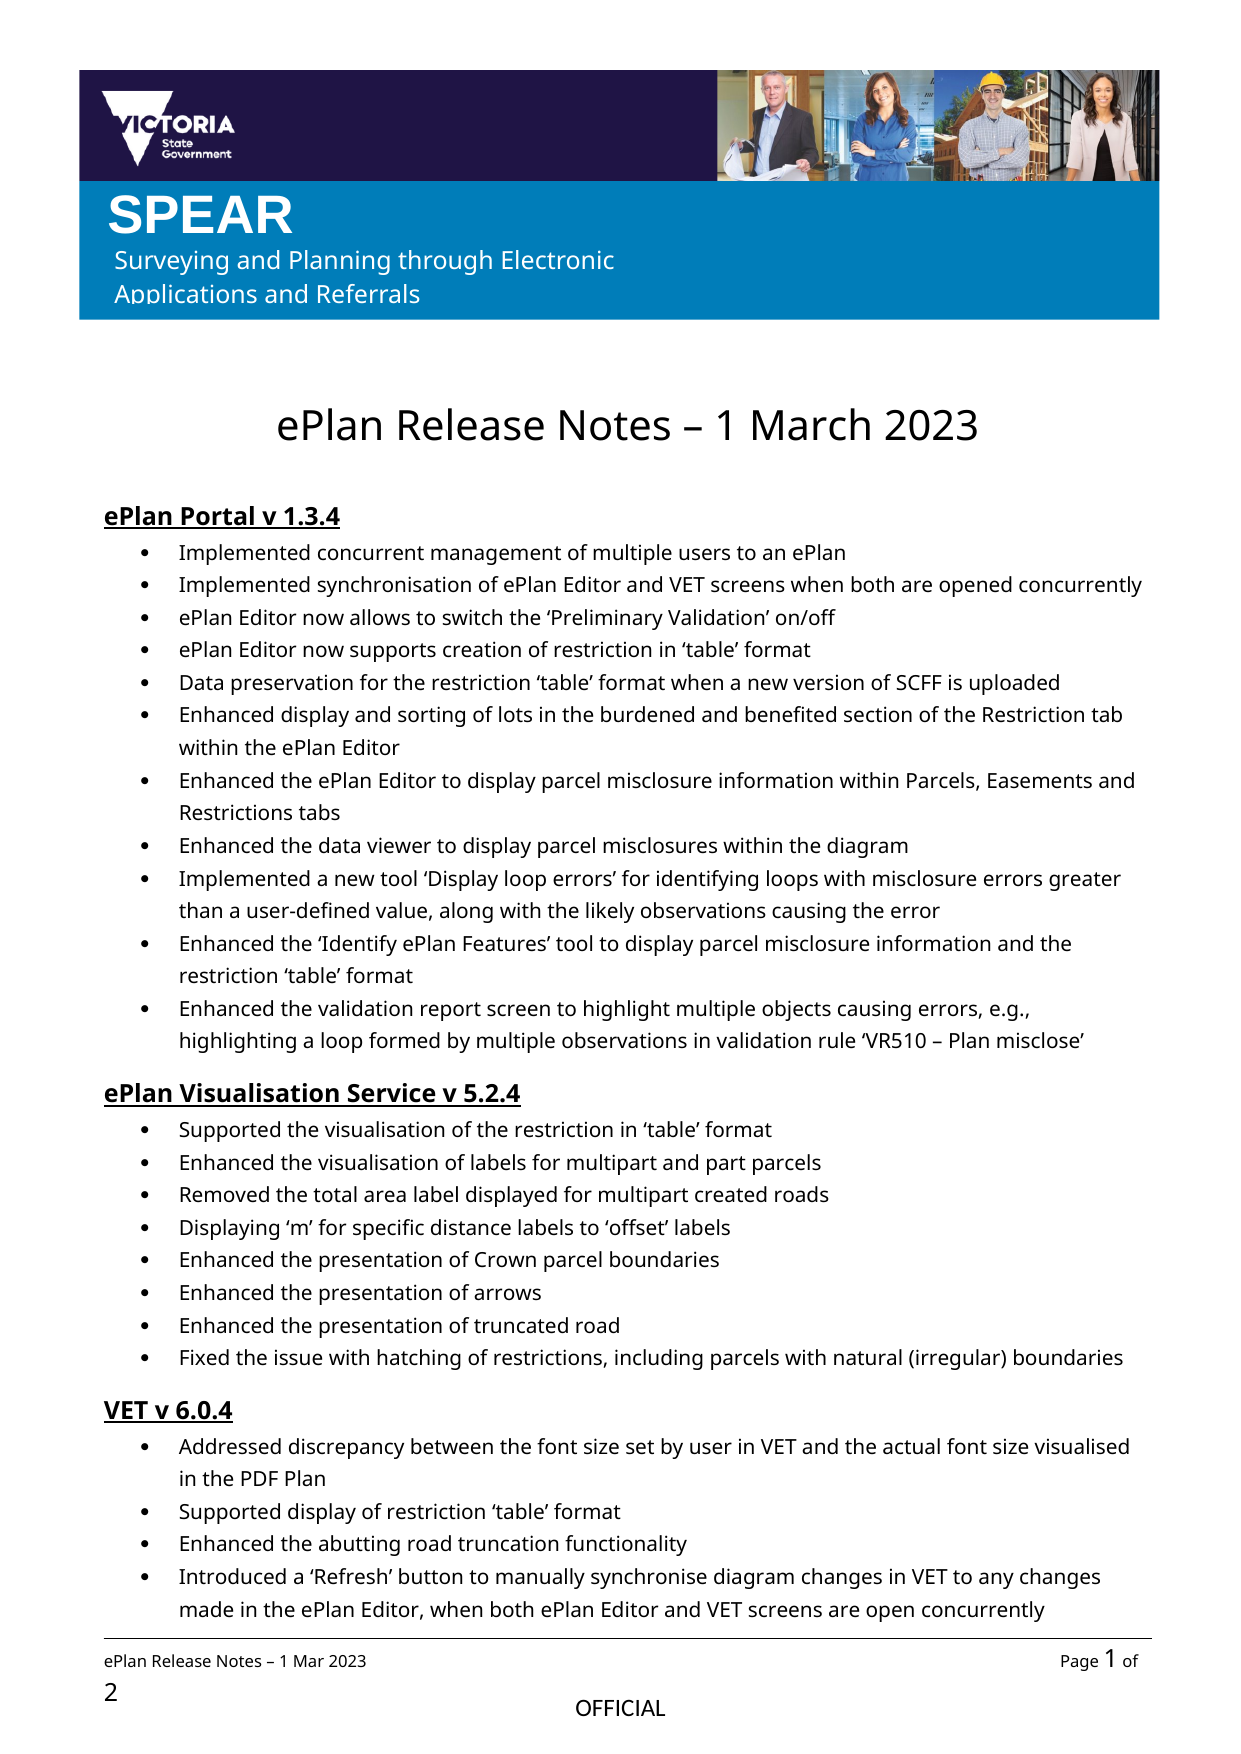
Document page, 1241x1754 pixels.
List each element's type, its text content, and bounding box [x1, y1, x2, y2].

list Supported the visualisation of the restriction in ‘table’ format [141, 1115, 1152, 1143]
list Enhanced the presentation of arrows [141, 1278, 1152, 1307]
text VET v 6.0.4 [103, 1393, 1152, 1427]
list Implemented a new tool ‘Display loop errors’ for identifying loops with misclosure errors greater than a user-defined value, along with the likely observations causing the error [141, 864, 1152, 925]
list Supported display of restriction ‘table’ format [141, 1497, 1152, 1525]
list Enhanced the data viewer to display parcel misclosures within the diagram [141, 831, 1152, 859]
list Removed the total area label displayed for multipart created roads [141, 1180, 1152, 1209]
list Implemented synchronisation of ePlan Editor and VET screens when both are opened concurrently [141, 570, 1152, 599]
list Enhanced the presentation of Crown parcel boundaries [141, 1246, 1152, 1274]
text ePlan Portal v 1.3.4 [103, 498, 1152, 532]
picture [79, 70, 1160, 180]
list Enhanced the ePlan Editor to display parcel misclosure information within Parcels, Easements and Restrictions tabs [141, 766, 1152, 827]
list Displaying ‘m’ for specific distance labels to ‘offset’ labels [141, 1213, 1152, 1241]
list Enhanced the presentation of truncated road [141, 1311, 1152, 1339]
list ePlan Editor now allows to switch the ‘Preliminary Validation’ on/off [141, 603, 1152, 631]
list Data preservation for the restriction ‘table’ format when a new version of SCFF is uploaded [141, 668, 1152, 696]
list Addressed discrepancy between the font size set by user in VET and the actual font size visualised in the PDF Plan [141, 1432, 1152, 1493]
text ePlan Visualisation Service v 5.2.4 [103, 1076, 1152, 1110]
list Enhanced the ‘Identify ePlan Features’ tool to display parcel misclosure information and the restriction ‘table’ format [141, 929, 1152, 990]
list Enhanced the validation report screen to highlight multiple objects causing errors, e.g., highlighting a loop formed by multiple observations in validation rule ‘VR510 – Plan misclose’ [141, 994, 1152, 1055]
list Fixed the issue with hatching of restrictions, including parcels with natural (irregular) boundaries [141, 1343, 1152, 1372]
list Introduced a ‘Refresh’ button to manually synchronise diagram changes in VET to any changes made in the ePlan Editor, when both ePlan Editor and VET screens are open concurrently [141, 1562, 1152, 1623]
list Implemented concurrent management of multiple users to an ePlan [141, 538, 1152, 566]
list ePlan Editor now supports creation of restriction in ‘table’ format [141, 635, 1152, 664]
text ePlan Release Notes – 1 March 2023 [103, 396, 1152, 453]
list Enhanced the visualisation of labels for multipart and part parcels [141, 1148, 1152, 1176]
list Enhanced the abutting road truncation functionality [141, 1529, 1152, 1558]
list Enhanced display and sorting of lots in the burdened and benefited section of the Restriction tab within the ePlan Editor [141, 701, 1152, 762]
